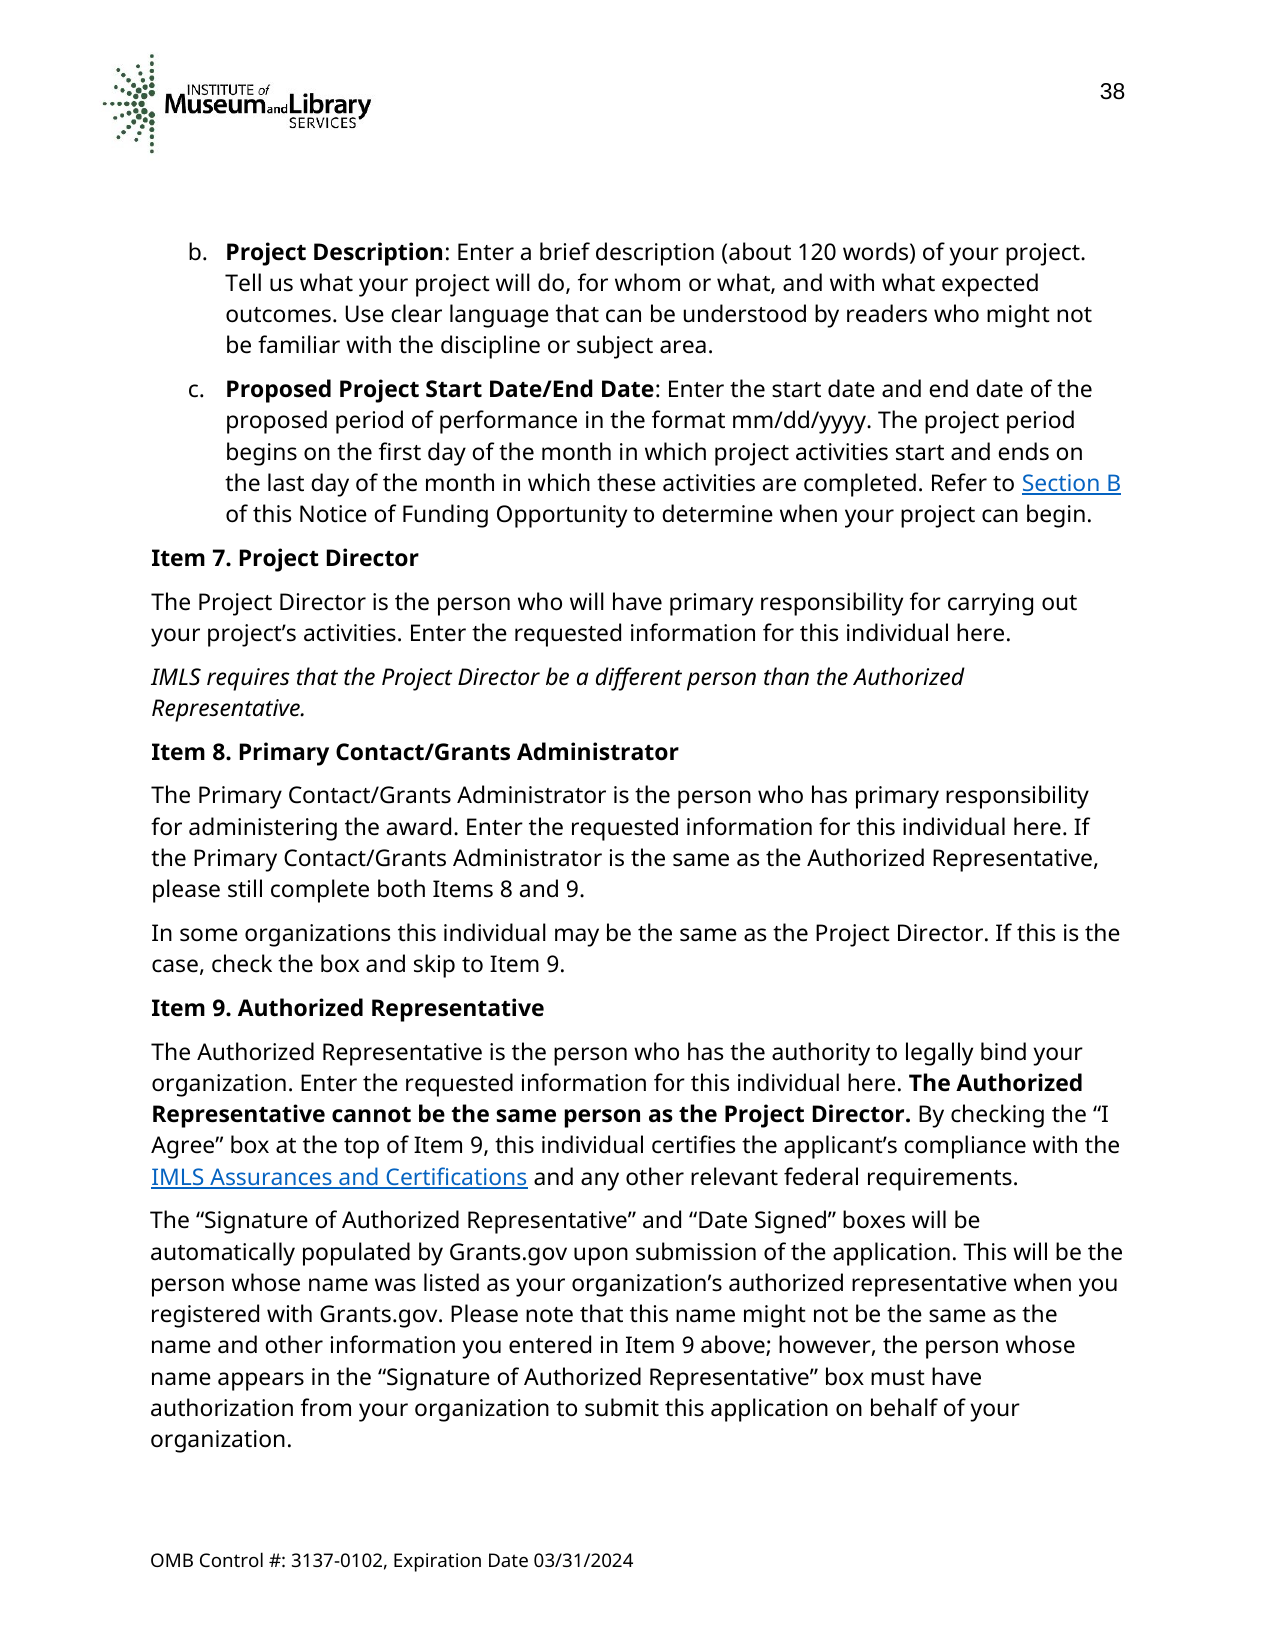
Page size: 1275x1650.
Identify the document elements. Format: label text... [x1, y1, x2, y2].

text Item 9. Authorized Representative [151, 992, 1125, 1023]
list Proposed Project Start Date/End Date: Enter the start date and end date of the proposed period of performance in the format mm/dd/yyyy. The project period begins on the first day of the month in which project activities start and ends on the last day of the month in which these activities are completed. Refer to Section B of this Notice of Funding Opportunity to determine when your project can begin. [188, 373, 1125, 529]
text The Authorized Representative is the person who has the authority to legally bind your organization. Enter the requested information for this individual here. The Authorized Representative cannot be the same person as the Project Director. By checking the “I Agree” box at the top of Item 9, this individual certifies the applicant’s compliance with the IMLS Assurances and Certifications and any other relevant federal requirements. [151, 1036, 1125, 1192]
text IMLS requires that the Project Director be a different person than the Authorized Representative. [151, 661, 1125, 723]
picture [99, 40, 380, 167]
list Project Description: Enter a brief description (about 120 words) of your project. Tell us what your project will do, for whom or what, and with what expected outcomes. Use clear language that can be understood by readers who might not be familiar with the discipline or subject area. [188, 236, 1125, 361]
text Item 8. Primary Contact/Grants Administrator [151, 736, 1125, 767]
text The Primary Contact/Grants Administrator is the person who has primary responsibility for administering the award. Enter the requested information for this individual here. If the Primary Contact/Grants Administrator is the same as the Authorized Representative, please still complete both Items 8 and 9. [151, 779, 1125, 904]
text In some organizations this individual may be the same as the Project Director. If this is the case, check the box and skip to Item 9. [151, 917, 1125, 979]
text The “Signature of Authorized Representative” and “Date Signed” boxes will be automatically populated by Grants.gov upon submission of the application. This will be the person whose name was listed as your organization’s authorized representative when you registered with Grants.gov. Please note that this name might not be the same as the name and other information you entered in Item 9 above; however, the person whose name appears in the “Signature of Authorized Representative” box must have authorization from your organization to submit this application on behalf of your organization. [150, 1204, 1125, 1454]
text The Project Director is the person who will have primary responsibility for carrying out your project’s activities. Enter the requested information for this individual here. [151, 586, 1125, 648]
text Item 7. Project Director [151, 542, 1125, 573]
